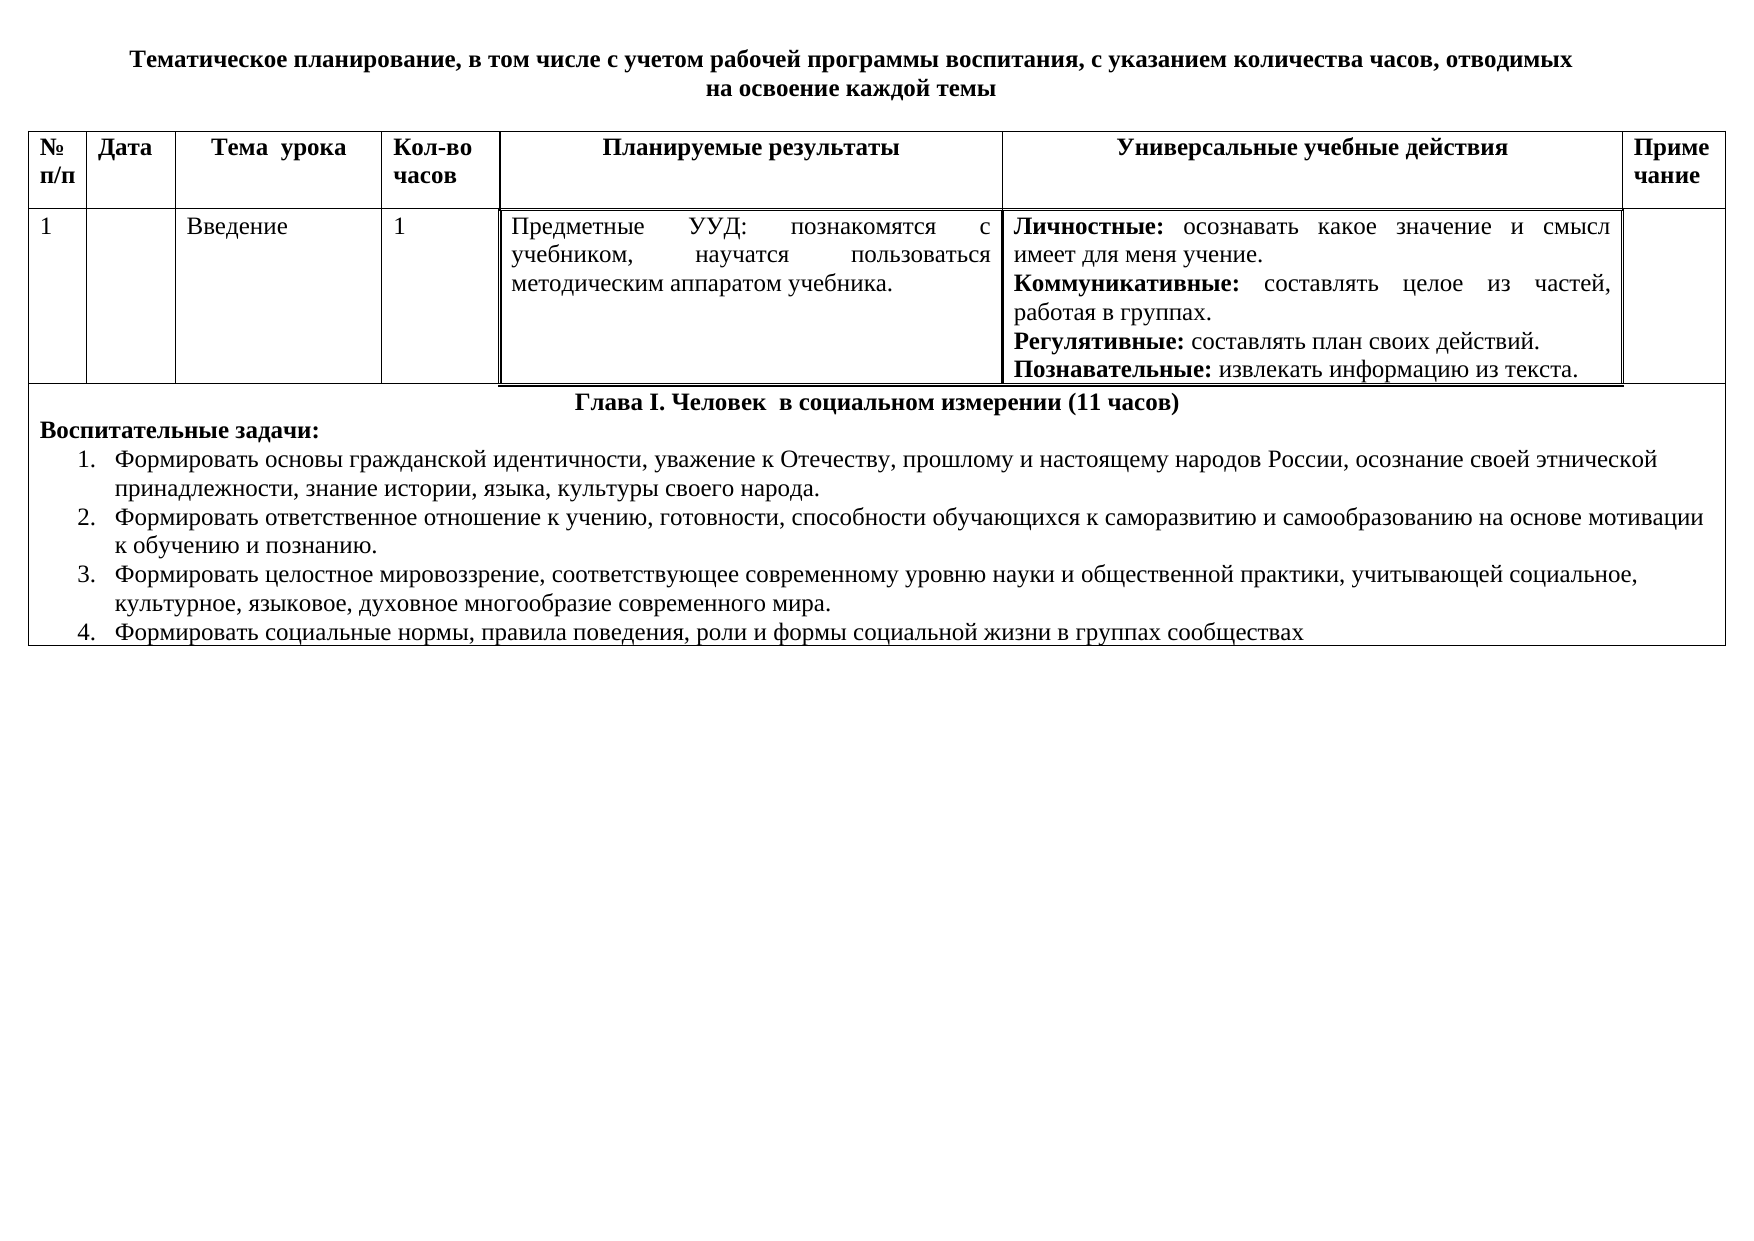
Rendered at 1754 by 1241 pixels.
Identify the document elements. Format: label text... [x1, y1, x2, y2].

table_header Универсальные учебные действия [1003, 132, 1622, 208]
table_header Тема урока [176, 132, 381, 208]
table_header № п/п [29, 132, 86, 208]
table_cell 1 [29, 209, 86, 383]
table_cell [1624, 209, 1725, 383]
table_header Примечание [1623, 132, 1725, 208]
table_header Кол-во часов [382, 132, 499, 208]
table_header Планируемые результаты [501, 132, 1002, 208]
table_cell Предметные УУД: познакомятся с учебником, научатся пользоваться методическим аппаратом учебника. [502, 211, 1001, 383]
table_cell Личностные: осознавать какое значение и смысл имеет для меня учение. Коммуникативные: составлять целое из частей, работая в группах. Регулятивные: составлять план своих действий. Познавательные: извлекать информацию из текста. [1004, 211, 1621, 383]
text Тематическое планирование, в том числе с учетом рабочей программы воспитания, с указанием количества часов, отводимых на освоение каждой темы [118, 44, 1584, 102]
table_cell 1 [382, 209, 498, 383]
table_cell Введение [176, 209, 381, 383]
table_cell Глава I. Человек в социальном измерении (11 часов) Воспитательные задачи: Формировать основы гражданской идентичности, уважение к Отечеству, прошлому и настоящему народов России, осознание своей этнической принадлежности, знание истории, языка, культуры своего народа. Формировать ответственное отношение к учению, готовности, способности обучающихся к саморазвитию и самообразованию на основе мотивации к обучению и познанию. Формировать целостное мировоззрение, соответствующее современному уровню науки и общественной практики, учитывающей социальное, культурное, языковое, духовное многообразие современного мира. Формировать социальные нормы, правила поведения, роли и формы социальной жизни в группах сообществах [29, 384, 1725, 645]
table_header Дата [87, 132, 175, 208]
table_cell [87, 209, 175, 383]
